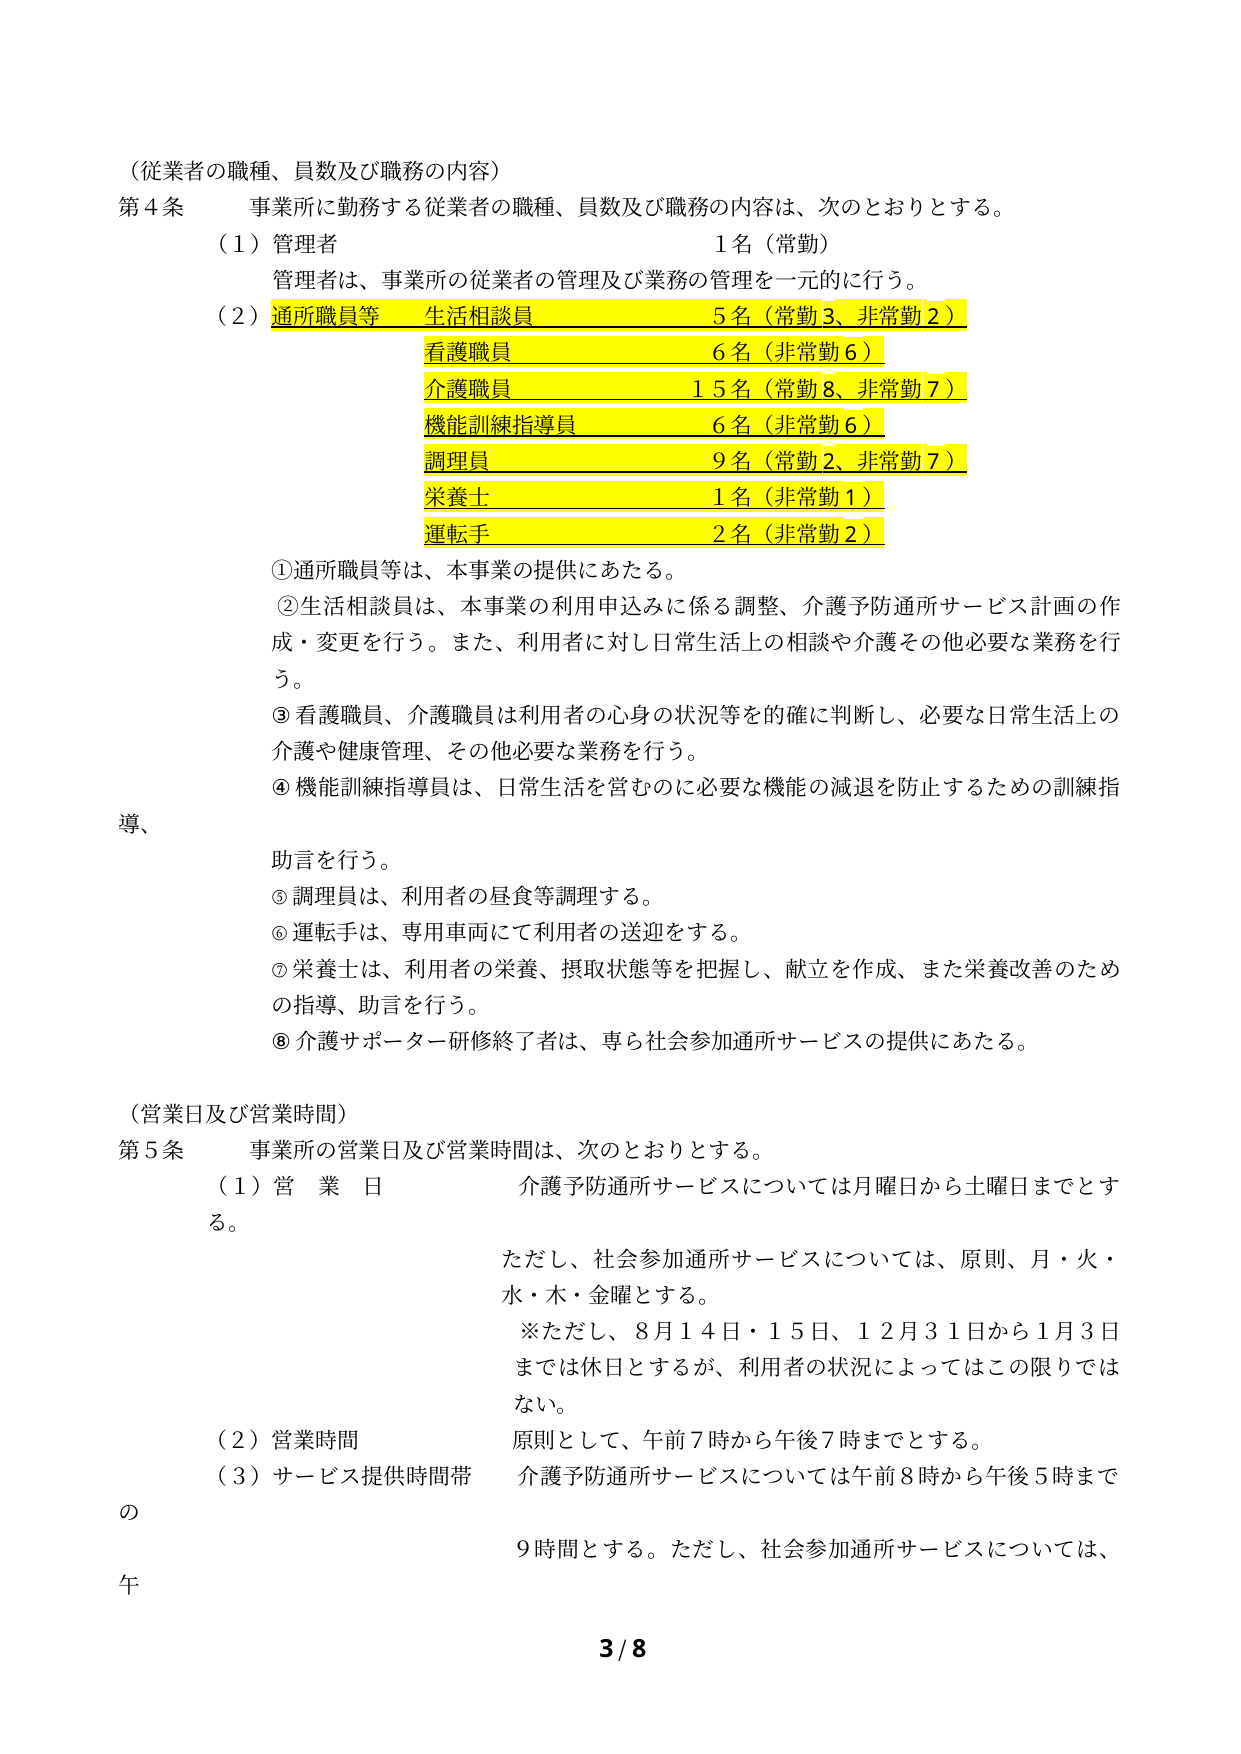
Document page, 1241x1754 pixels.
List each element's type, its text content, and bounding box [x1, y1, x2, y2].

text ９時間とする。ただし、社会参加通所サービスについては、午 [118, 1529, 1122, 1602]
text （営業日及び営業時間） [118, 1094, 1122, 1131]
text 第４条 事業所に勤務する従業者の職種、員数及び職務の内容は、次のとおりとする。 [118, 188, 1122, 224]
text （２）営業時間 原則として、午前７時から午後７時までとする。 [118, 1421, 1122, 1457]
text 機能訓練指導員 ６名（非常勤6 ） [118, 406, 1122, 442]
text 調理員 ９名（常勤2、非常勤7 ） [118, 442, 1122, 478]
text 看護職員 ６名（非常勤6 ） [118, 333, 1122, 369]
text ただし、社会参加通所サービスについては、原則、月・火・水・木・金曜とする。 [501, 1239, 1122, 1312]
text ⑥運転手は、専用車両にて利用者の送迎をする。 [271, 913, 1122, 949]
text ②生活相談員は、本事業の利用申込みに係る調整、介護予防通所サービス計画の作成・変更を行う。また、利用者に対し日常生活上の相談や介護その他必要な業務を行う。 [118, 587, 1122, 696]
text ※ただし、８月１４日・１５日、１２月３１日から１月３日までは休日とするが、利用者の状況によってはこの限りではない。 [118, 1312, 1122, 1421]
text ③看護職員、介護職員は利用者の心身の状況等を的確に判断し、必要な日常生活上の介護や健康管理、その他必要な業務を行う。 [271, 696, 1122, 768]
text （２）通所職員等 生活相談員 ５名（常勤3、非常勤2 ） [118, 297, 1122, 333]
text 第５条 事業所の営業日及び営業時間は、次のとおりとする。 [118, 1131, 1122, 1167]
text 管理者は、事業所の従業者の管理及び業務の管理を一元的に行う。 [74, 261, 1122, 297]
text （１）営 業 日 介護予防通所サービスについては月曜日から土曜日までとする。 [118, 1167, 1122, 1239]
text 介護職員 １５名（常勤8、非常勤7 ） [118, 369, 1122, 406]
text （３）サービス提供時間帯 介護予防通所サービスについては午前８時から午後５時までの [118, 1457, 1122, 1529]
text （従業者の職種、員数及び職務の内容） [118, 152, 1122, 188]
text 助言を行う。 [118, 841, 1122, 877]
text ⑦栄養士は、利用者の栄養、摂取状態等を把握し、献立を作成、また栄養改善のための指導、助言を行う。 [271, 949, 1122, 1022]
text 栄養士 １名（非常勤1 ） [118, 478, 1122, 514]
text ④機能訓練指導員は、日常生活を営むのに必要な機能の減退を防止するための訓練指導、 [118, 768, 1122, 841]
text ⑧介護サポーター研修終了者は、専ら社会参加通所サービスの提供にあたる。 [271, 1022, 1122, 1058]
text ⑤調理員は、利用者の昼食等調理する。 [118, 877, 1122, 913]
text 運転手 ２名（非常勤2 ） [118, 514, 1122, 551]
text （１）管理者 １名（常勤） [118, 224, 1122, 261]
text ①通所職員等は、本事業の提供にあたる。 [118, 551, 1122, 587]
